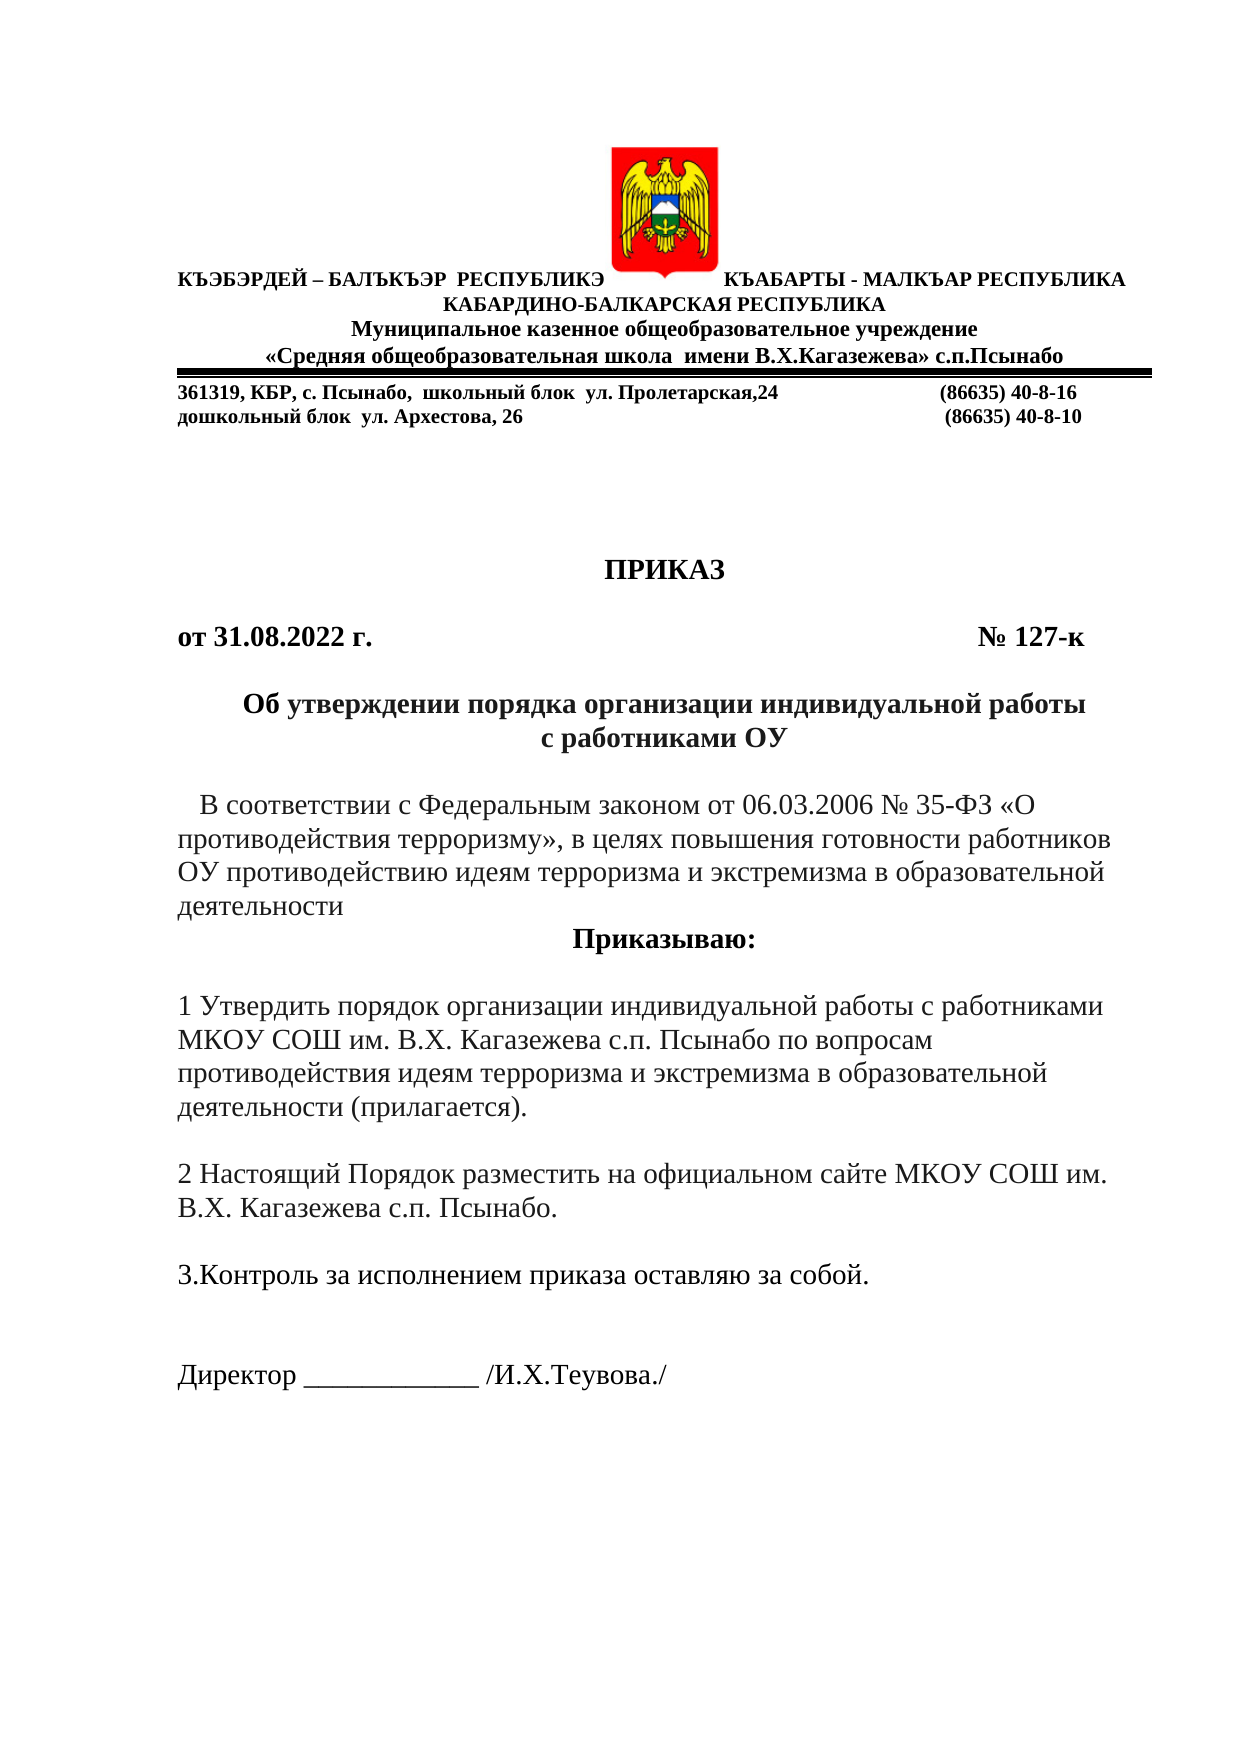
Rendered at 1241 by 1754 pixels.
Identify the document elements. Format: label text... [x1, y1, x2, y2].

text В соответствии с Федеральным законом от 06.03.2006 № 35-ФЗ «О противодействия терроризму», в целях повышения готовности работников ОУ противодействию идеям терроризма и экстремизма в образовательной деятельности [177, 787, 1152, 921]
text 1 Утвердить порядок организации индивидуальной работы с работниками МКОУ СОШ им. В.Х. Кагазежева с.п. Псынабо по вопросам противодействия идеям терроризма и экстремизма в образовательной деятельности (прилагается). [177, 988, 1152, 1123]
text дошкольный блок ул. Архестова, 26 (86635) 40-8-10 [177, 404, 1152, 428]
text от 31.08.2022 г. № 127-к [177, 619, 1152, 653]
text 2 Настоящий Порядок разместить на официальном сайте МКОУ СОШ им. В.Х. Кагазежева с.п. Псынабо. [177, 1156, 1152, 1223]
text Об утверждении порядка организации индивидуальной работы [177, 687, 1152, 720]
text КАБАРДИНО-БАЛКАРСКАЯ РЕСПУБЛИКА [177, 291, 1152, 316]
text ПРИКАЗ [177, 552, 1152, 586]
text Директор ____________ /И.Х.Теувова./ [177, 1357, 1152, 1391]
text с работниками ОУ [177, 720, 1152, 754]
picture [604, 118, 724, 287]
text 361319, КБР, с. Псынабо, школьный блок ул. Пролетарская,24 (86635) 40-8-16 [177, 378, 1152, 404]
text «Средняя общеобразовательная школа имени В.Х.Кагазежева» с.п.Псынабо [177, 342, 1152, 368]
text 3.Контроль за исполнением приказа оставляю за собой. [177, 1257, 1152, 1290]
text КЪЭБЭРДЕЙ – БАЛЪКЪЭР РЕСПУБЛИКЭКЪАБАРТЫ - МАЛКЪАР РЕСПУБЛИКА [177, 118, 1152, 291]
text Приказываю: [177, 921, 1152, 955]
text Муниципальное казенное общеобразовательное учреждение [177, 316, 1152, 342]
